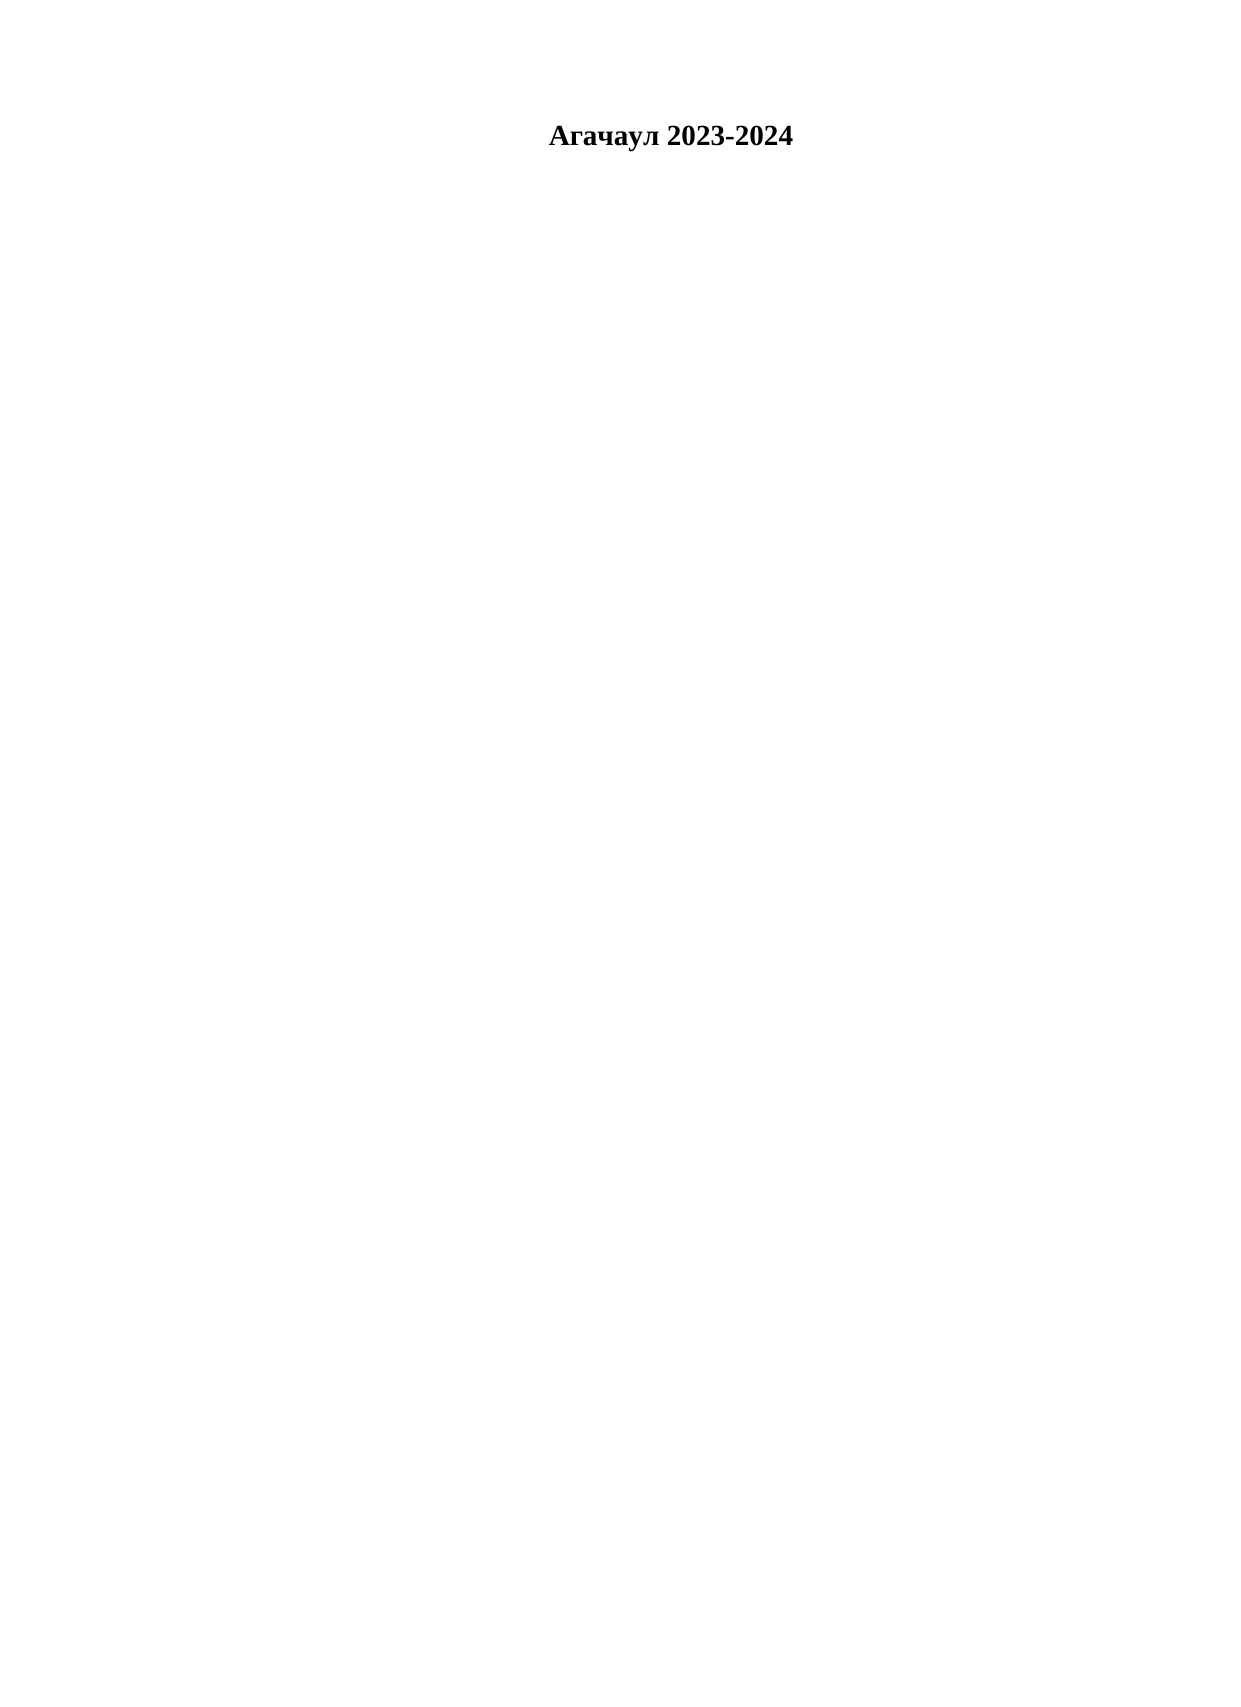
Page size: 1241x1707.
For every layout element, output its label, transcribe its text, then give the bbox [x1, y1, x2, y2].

text Агачаул 2023-2024 [190, 118, 1152, 152]
